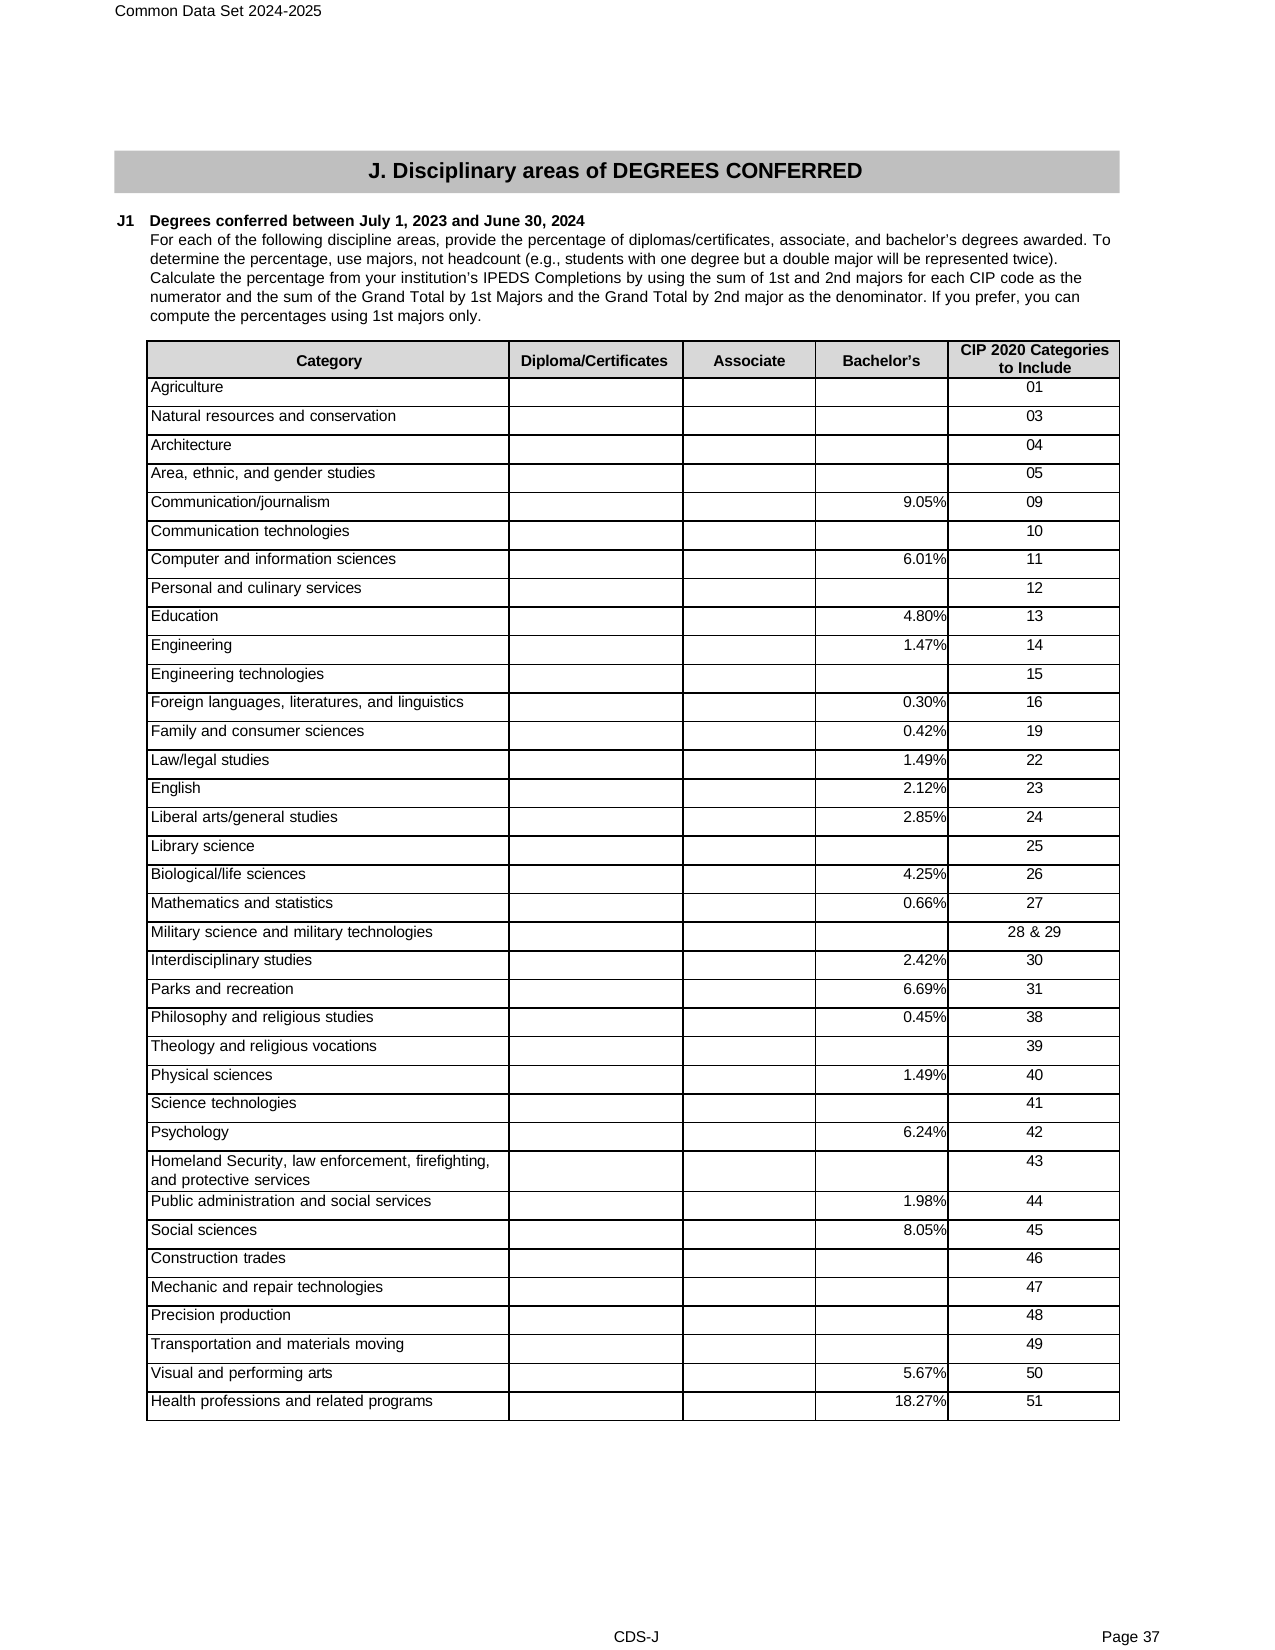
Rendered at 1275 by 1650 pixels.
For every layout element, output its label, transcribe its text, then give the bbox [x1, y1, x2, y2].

table_cell Homeland Security, law enforcement, firefighting, and protective services [148, 1152, 508, 1191]
table_cell [684, 1307, 815, 1334]
table_cell [510, 722, 682, 749]
table_cell [510, 1037, 682, 1064]
table_cell [684, 493, 815, 520]
table_cell [510, 636, 682, 663]
table_cell Library science [148, 837, 508, 864]
table_cell [510, 465, 682, 492]
table_cell [684, 808, 815, 835]
table_cell Transportation and materials moving [148, 1335, 508, 1362]
table_cell [684, 694, 815, 721]
table_cell Biological/life sciences [148, 866, 508, 893]
table_cell Military science and military technologies [148, 923, 508, 950]
table_cell [510, 1152, 682, 1191]
table_cell [816, 1037, 947, 1064]
table_cell 14 [949, 636, 1119, 663]
table_cell 48 [949, 1307, 1119, 1334]
table_cell [684, 722, 815, 749]
table_cell 23 [949, 780, 1119, 807]
table_cell 4.80% [816, 608, 947, 635]
table_cell [684, 1009, 815, 1036]
table_cell [510, 1307, 682, 1334]
table_cell 24 [949, 808, 1119, 835]
table_cell 2.42% [816, 952, 947, 978]
table_cell [510, 837, 682, 864]
table_cell [684, 837, 815, 864]
table_cell [684, 579, 815, 606]
table_cell [816, 1095, 947, 1122]
table_cell 45 [949, 1221, 1119, 1248]
table_cell [684, 923, 815, 950]
table_cell Parks and recreation [148, 980, 508, 1007]
table_cell Education [148, 608, 508, 635]
table_cell 9.05% [816, 493, 947, 520]
table_cell 18.27% [816, 1393, 947, 1420]
table_cell [816, 923, 947, 950]
table_cell [510, 608, 682, 635]
table_cell [510, 1123, 682, 1150]
table_cell 1.49% [816, 1066, 947, 1093]
table_cell 27 [949, 894, 1119, 921]
table_cell 05 [949, 465, 1119, 492]
table_cell [684, 665, 815, 692]
table_cell [684, 1192, 815, 1219]
table_cell [684, 1095, 815, 1122]
table_header Associate [684, 342, 815, 377]
table_cell [510, 894, 682, 921]
table_cell 16 [949, 694, 1119, 721]
table_cell Personal and culinary services [148, 579, 508, 606]
table_cell Health professions and related programs [148, 1393, 508, 1420]
table_cell 2.12% [816, 780, 947, 807]
table_cell 41 [949, 1095, 1119, 1122]
table_cell 51 [949, 1393, 1119, 1420]
table_cell Natural resources and conservation [148, 407, 508, 434]
table_cell [816, 436, 947, 463]
table_cell [510, 694, 682, 721]
table_cell 6.69% [816, 980, 947, 1007]
table_cell 43 [949, 1152, 1119, 1191]
text For each of the following discipline areas, provide the percentage of diplomas/certificates, associate, and bachelor’s degrees awarded. To determine the percentage, use majors, not headcount (e.g., students with one degree but a double major will be represented twice). [150, 230, 1112, 267]
table_cell 31 [949, 980, 1119, 1007]
table_cell [684, 1393, 815, 1420]
table_cell Mathematics and statistics [148, 894, 508, 921]
table_cell 15 [949, 665, 1119, 692]
table_cell [684, 608, 815, 635]
table_cell 0.45% [816, 1009, 947, 1036]
table_cell [510, 1335, 682, 1362]
table_cell 2.85% [816, 808, 947, 835]
table_cell Computer and information sciences [148, 551, 508, 577]
table_cell [684, 465, 815, 492]
table_cell 1.47% [816, 636, 947, 663]
table_cell [510, 980, 682, 1007]
table_cell Family and consumer sciences [148, 722, 508, 749]
table_cell Construction trades [148, 1250, 508, 1276]
table_cell 26 [949, 866, 1119, 893]
table_cell [684, 1335, 815, 1362]
table_cell [510, 923, 682, 950]
table_cell 28 & 29 [949, 923, 1119, 950]
table_cell [510, 551, 682, 577]
table_cell Science technologies [148, 1095, 508, 1122]
table_cell [684, 1066, 815, 1093]
table_cell [816, 665, 947, 692]
table_cell [510, 522, 682, 549]
table_cell Architecture [148, 436, 508, 463]
table_cell Precision production [148, 1307, 508, 1334]
table_cell 47 [949, 1278, 1119, 1305]
table_cell [684, 407, 815, 434]
table_cell [684, 980, 815, 1007]
table_cell [510, 780, 682, 807]
table_cell [510, 493, 682, 520]
text Calculate the percentage from your institution’s IPEDS Completions by using the sum of 1st and 2nd majors for each CIP code as the numerator and the sum of the Grand Total by 1st Majors and the Grand Total by 2nd major as the denominator. If you prefer, you can compute the percentages using 1st majors only. [150, 269, 1084, 325]
table_cell [510, 952, 682, 978]
table_cell [510, 436, 682, 463]
table_cell [510, 1009, 682, 1036]
table_cell [510, 1066, 682, 1093]
table_cell [510, 579, 682, 606]
table_cell 30 [949, 952, 1119, 978]
table_cell Communication/journalism [148, 493, 508, 520]
table_cell 25 [949, 837, 1119, 864]
table_cell [510, 751, 682, 778]
table_cell 0.66% [816, 894, 947, 921]
table_cell [510, 1192, 682, 1219]
table_cell [684, 1250, 815, 1276]
table_cell Visual and performing arts [148, 1364, 508, 1391]
table_cell [510, 1221, 682, 1248]
table_cell [684, 1221, 815, 1248]
table_cell Communication technologies [148, 522, 508, 549]
table_cell 5.67% [816, 1364, 947, 1391]
table_header CIP 2020 Categories to Include [949, 342, 1119, 377]
table_cell Engineering technologies [148, 665, 508, 692]
table_cell [684, 1037, 815, 1064]
table_cell Law/legal studies [148, 751, 508, 778]
table_cell English [148, 780, 508, 807]
table_cell 6.01% [816, 551, 947, 577]
table_cell 01 [949, 379, 1119, 406]
table_cell 49 [949, 1335, 1119, 1362]
table_cell [510, 407, 682, 434]
table_header Diploma/Certificates [510, 342, 682, 377]
table_cell [684, 1123, 815, 1150]
table_cell [816, 465, 947, 492]
table_cell 03 [949, 407, 1119, 434]
table_cell 46 [949, 1250, 1119, 1276]
table_cell [816, 1278, 947, 1305]
table_cell 4.25% [816, 866, 947, 893]
table_cell Public administration and social services [148, 1192, 508, 1219]
table_cell 0.30% [816, 694, 947, 721]
table_cell 09 [949, 493, 1119, 520]
table_cell 11 [949, 551, 1119, 577]
table_cell Agriculture [148, 379, 508, 406]
table_cell [684, 780, 815, 807]
table_cell 10 [949, 522, 1119, 549]
table_cell [684, 379, 815, 406]
table_cell [816, 1152, 947, 1191]
table_cell Area, ethnic, and gender studies [148, 465, 508, 492]
table_cell Interdisciplinary studies [148, 952, 508, 978]
table_cell [816, 579, 947, 606]
table_cell [816, 837, 947, 864]
table_cell Social sciences [148, 1221, 508, 1248]
table_cell [510, 1278, 682, 1305]
table_cell [816, 522, 947, 549]
table_cell [816, 1250, 947, 1276]
table_cell [684, 751, 815, 778]
table_cell [816, 1307, 947, 1334]
table_cell [684, 436, 815, 463]
table_cell 50 [949, 1364, 1119, 1391]
table_cell Philosophy and religious studies [148, 1009, 508, 1036]
table_cell [510, 1364, 682, 1391]
table_cell [684, 551, 815, 577]
table_cell [684, 894, 815, 921]
table_cell [510, 665, 682, 692]
text J1 Degrees conferred between July 1, 2023 and June 30, 2024 [117, 211, 1237, 229]
table_cell 12 [949, 579, 1119, 606]
table_cell 1.98% [816, 1192, 947, 1219]
table_cell 13 [949, 608, 1119, 635]
table_cell 39 [949, 1037, 1119, 1064]
table_cell 8.05% [816, 1221, 947, 1248]
table_cell [684, 636, 815, 663]
table_cell 19 [949, 722, 1119, 749]
table_cell [684, 866, 815, 893]
table_cell [816, 1335, 947, 1362]
table_header Category [148, 342, 508, 377]
table_cell [816, 407, 947, 434]
table_cell [684, 522, 815, 549]
table_cell 38 [949, 1009, 1119, 1036]
table_cell Physical sciences [148, 1066, 508, 1093]
table_cell 0.42% [816, 722, 947, 749]
table_cell Psychology [148, 1123, 508, 1150]
table_cell Theology and religious vocations [148, 1037, 508, 1064]
table_cell 40 [949, 1066, 1119, 1093]
table_cell Mechanic and repair technologies [148, 1278, 508, 1305]
table_cell 04 [949, 436, 1119, 463]
table_cell 42 [949, 1123, 1119, 1150]
table_cell 44 [949, 1192, 1119, 1219]
table_cell [684, 1152, 815, 1191]
table_cell [510, 1095, 682, 1122]
table_cell [816, 379, 947, 406]
table_cell 6.24% [816, 1123, 947, 1150]
table_cell Foreign languages, literatures, and linguistics [148, 694, 508, 721]
table_cell [510, 1250, 682, 1276]
table_cell 22 [949, 751, 1119, 778]
table_cell [510, 1393, 682, 1420]
table_header Bachelor’s [816, 342, 947, 377]
table_cell [684, 1364, 815, 1391]
table_cell [510, 379, 682, 406]
table_cell [684, 952, 815, 978]
table_cell Liberal arts/general studies [148, 808, 508, 835]
table_cell [684, 1278, 815, 1305]
table_cell 1.49% [816, 751, 947, 778]
table_cell [510, 866, 682, 893]
table_cell [510, 808, 682, 835]
table_cell Engineering [148, 636, 508, 663]
